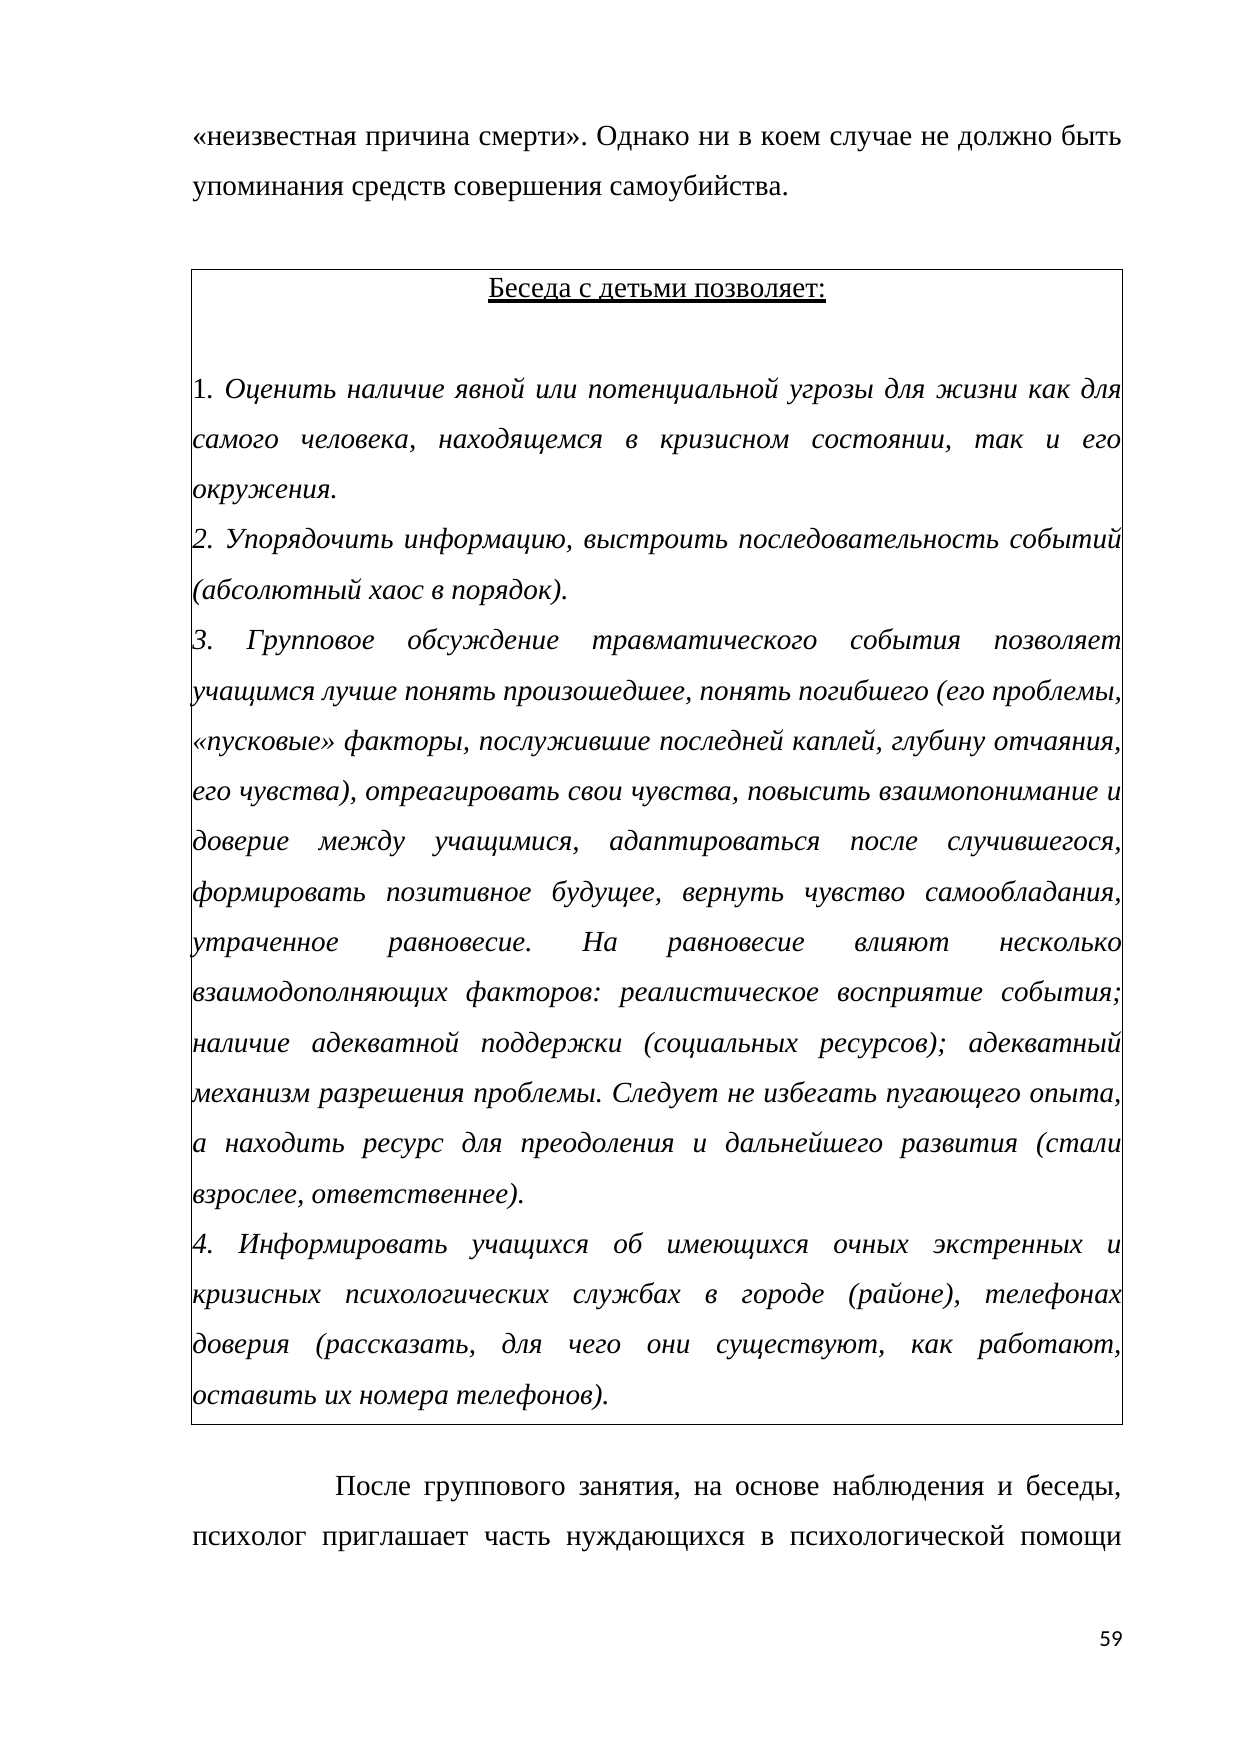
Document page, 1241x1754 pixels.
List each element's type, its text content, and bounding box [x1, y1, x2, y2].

table_header Беседа с детьми позволяет: 1. Оценить наличие явной или потенциальной угрозы для жизни как для самого человека, находящемся в кризисном состоянии, так и его окружения. 2. Упорядочить информацию, выстроить последовательность событий (абсолютный хаос в порядок). 3. Групповое обсуждение травматического события позволяет учащимся лучше понять произошедшее, понять погибшего (его проблемы, «пусковые» факторы, послужившие последней каплей, глубину отчаяния, его чувства), отреагировать свои чувства, повысить взаимопонимание и доверие между учащимися, адаптироваться после случившегося, формировать позитивное будущее, вернуть чувство самообладания, утраченное равновесие. На равновесие влияют несколько взаимодополняющих факторов: реалистическое восприятие события; наличие адекватной поддержки (социальных ресурсов); адекватный механизм разрешения проблемы. Следует не избегать пугающего опыта, а находить ресурс для преодоления и дальнейшего развития (стали взрослее, ответственнее). 4. Информировать учащихся об имеющихся очных экстренных и кризисных психологических службах в городе (районе), телефонах доверия (рассказать, для чего они существуют, как работают, оставить их номера телефонов). [192, 270, 1122, 1424]
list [192, 118, 1122, 202]
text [192, 1468, 1122, 1552]
